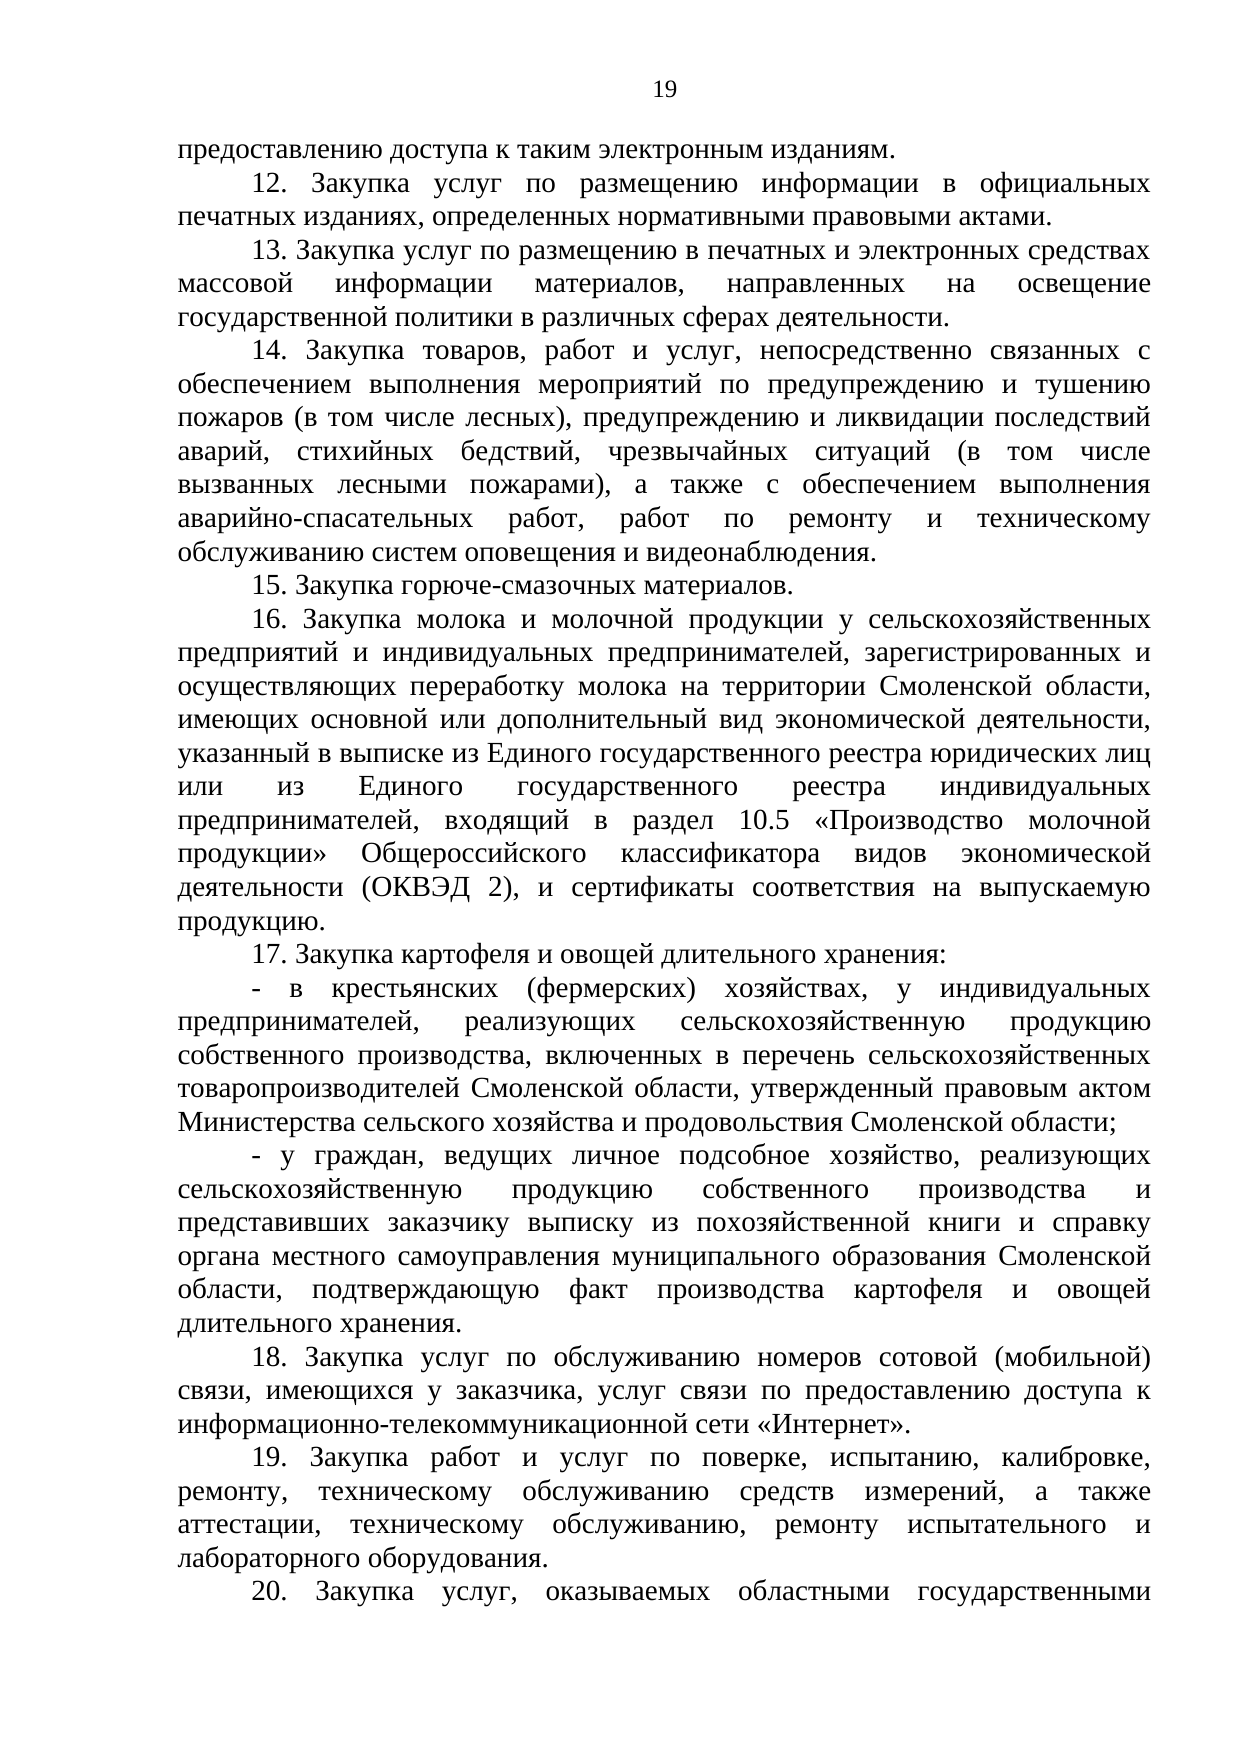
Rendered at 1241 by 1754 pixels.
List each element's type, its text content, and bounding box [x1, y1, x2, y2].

text - у граждан, ведущих личное подсобное хозяйство, реализующих сельскохозяйственную продукцию собственного производства и представивших заказчику выписку из похозяйственной книги и справку органа местного самоуправления муниципального образования Смоленской области, подтверждающую факт производства картофеля и овощей длительного хранения. [177, 1137, 1152, 1339]
text 13. Закупка услуг по размещению в печатных и электронных средствах массовой информации материалов, направленных на освещение государственной политики в различных сферах деятельности. [177, 232, 1152, 332]
text 19. Закупка работ и услуг по поверке, испытанию, калибровке, ремонту, техническому обслуживанию средств измерений, а также аттестации, техническому обслуживанию, ремонту испытательного и лабораторного оборудования. [177, 1439, 1152, 1573]
text 15. Закупка горюче-смазочных материалов. [177, 567, 1152, 601]
text 14. Закупка товаров, работ и услуг, непосредственно связанных с обеспечением выполнения мероприятий по предупреждению и тушению пожаров (в том числе лесных), предупреждению и ликвидации последствий аварий, стихийных бедствий, чрезвычайных ситуаций (в том числе вызванных лесными пожарами), а также с обеспечением выполнения аварийно-спасательных работ, работ по ремонту и техническому обслуживанию систем оповещения и видеонаблюдения. [177, 332, 1152, 567]
text 17. Закупка картофеля и овощей длительного хранения: [177, 936, 1152, 970]
text - в крестьянских (фермерских) хозяйствах, у индивидуальных предпринимателей, реализующих сельскохозяйственную продукцию собственного производства, включенных в перечень сельскохозяйственных товаропроизводителей Смоленской области, утвержденный правовым актом Министерства сельского хозяйства и продовольствия Смоленской области; [177, 970, 1152, 1137]
text 16. Закупка молока и молочной продукции у сельскохозяйственных предприятий и индивидуальных предпринимателей, зарегистрированных и осуществляющих переработку молока на территории Смоленской области, имеющих основной или дополнительный вид экономической деятельности, указанный в выписке из Единого государственного реестра юридических лиц или из Единого государственного реестра индивидуальных предпринимателей, входящий в раздел 10.5 «Производство молочной продукции» Общероссийского классификатора видов экономической деятельности (ОКВЭД 2), и сертификаты соответствия на выпускаемую продукцию. [177, 601, 1152, 936]
text 18. Закупка услуг по обслуживанию номеров сотовой (мобильной) связи, имеющихся у заказчика, услуг связи по предоставлению доступа к информационно-телекоммуникационной сети «Интернет». [177, 1339, 1152, 1439]
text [177, 1573, 1152, 1607]
text 12. Закупка услуг по размещению информации в официальных печатных изданиях, определенных нормативными правовыми актами. [177, 165, 1152, 232]
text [177, 131, 1152, 165]
